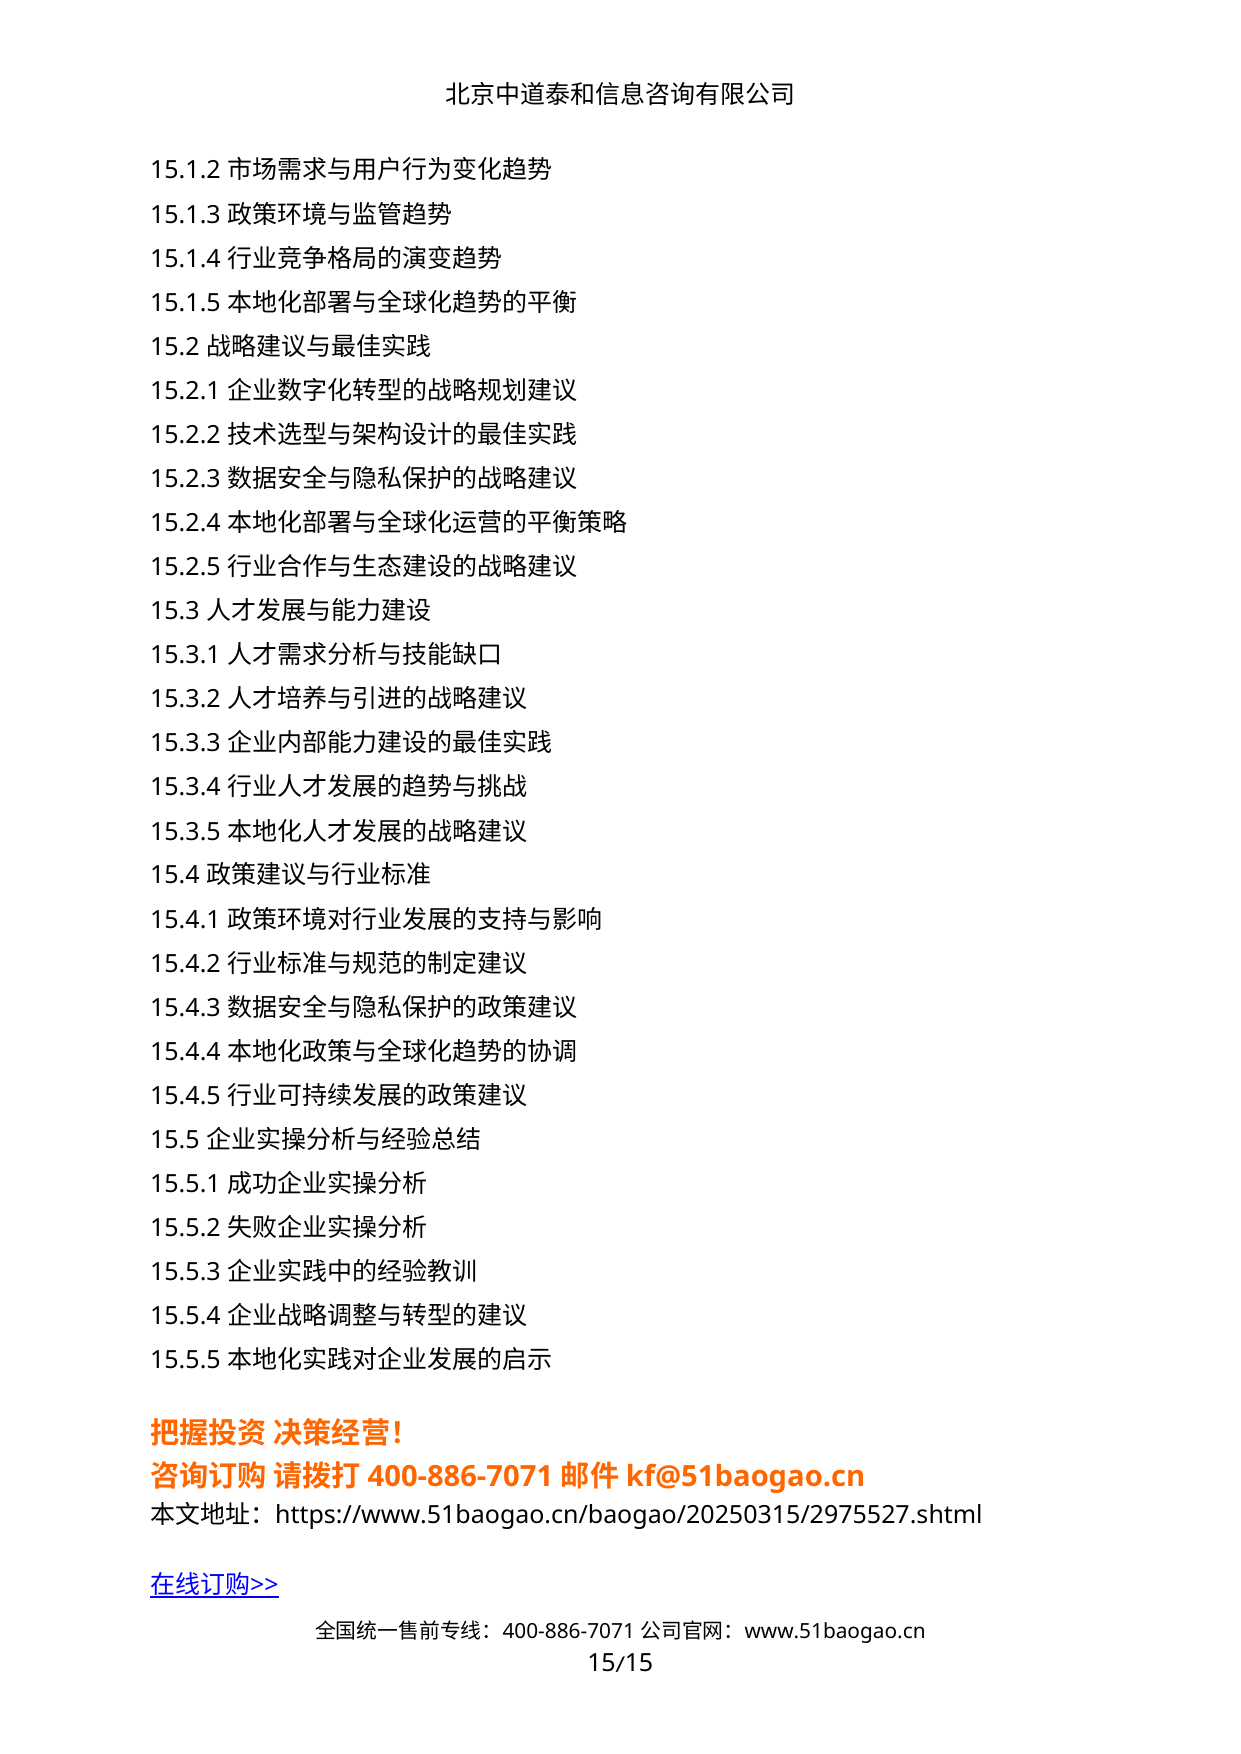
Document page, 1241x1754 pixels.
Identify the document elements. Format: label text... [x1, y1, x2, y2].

text 15.2.4 本地化部署与全球化运营的平衡策略 [150, 502, 1090, 539]
text 15.3 人才发展与能力建设 [150, 591, 1090, 627]
text 15.5.1 成功企业实操分析 [150, 1163, 1090, 1200]
text 15.3.2 人才培养与引进的战略建议 [150, 679, 1090, 715]
text 15.4.5 行业可持续发展的政策建议 [150, 1075, 1090, 1112]
text 15.4.2 行业标准与规范的制定建议 [150, 943, 1090, 979]
text 15.3.5 本地化人才发展的战略建议 [150, 811, 1090, 847]
text 15.3.4 行业人才发展的趋势与挑战 [150, 767, 1090, 803]
text 15.2 战略建议与最佳实践 [150, 326, 1090, 362]
text 15.1.3 政策环境与监管趋势 [150, 194, 1090, 230]
text 15.4 政策建议与行业标准 [150, 855, 1090, 891]
text 15.2.2 技术选型与架构设计的最佳实践 [150, 414, 1090, 451]
text 15.2.5 行业合作与生态建设的战略建议 [150, 547, 1090, 583]
text 15.4.4 本地化政策与全球化趋势的协调 [150, 1031, 1090, 1067]
text 15.3.3 企业内部能力建设的最佳实践 [150, 723, 1090, 759]
text 15.5.5 本地化实践对企业发展的启示 [150, 1340, 1090, 1376]
text 在线订购>> [150, 1531, 1090, 1601]
text 15.5.2 失败企业实操分析 [150, 1207, 1090, 1244]
text 15.3.1 人才需求分析与技能缺口 [150, 635, 1090, 671]
text 15.1.4 行业竞争格局的演变趋势 [150, 238, 1090, 274]
text 15.5.4 企业战略调整与转型的建议 [150, 1296, 1090, 1332]
text 15.4.3 数据安全与隐私保护的政策建议 [150, 987, 1090, 1023]
text 15.1.2 市场需求与用户行为变化趋势 [150, 150, 1090, 186]
text 15.2.3 数据安全与隐私保护的战略建议 [150, 458, 1090, 495]
text 15.5.3 企业实践中的经验教训 [150, 1252, 1090, 1288]
text 15.5 企业实操分析与经验总结 [150, 1119, 1090, 1156]
text 15.2.1 企业数字化转型的战略规划建议 [150, 370, 1090, 407]
text 15.1.5 本地化部署与全球化趋势的平衡 [150, 282, 1090, 318]
text 15.4.1 政策环境对行业发展的支持与影响 [150, 899, 1090, 935]
text 把握投资 决策经营！咨询订购 请拨打 400-886-7071 邮件 kf@51baogao.cn本文地址：https://www.51baogao.cn/baogao/20250315/2975527.shtml [150, 1376, 1090, 1531]
